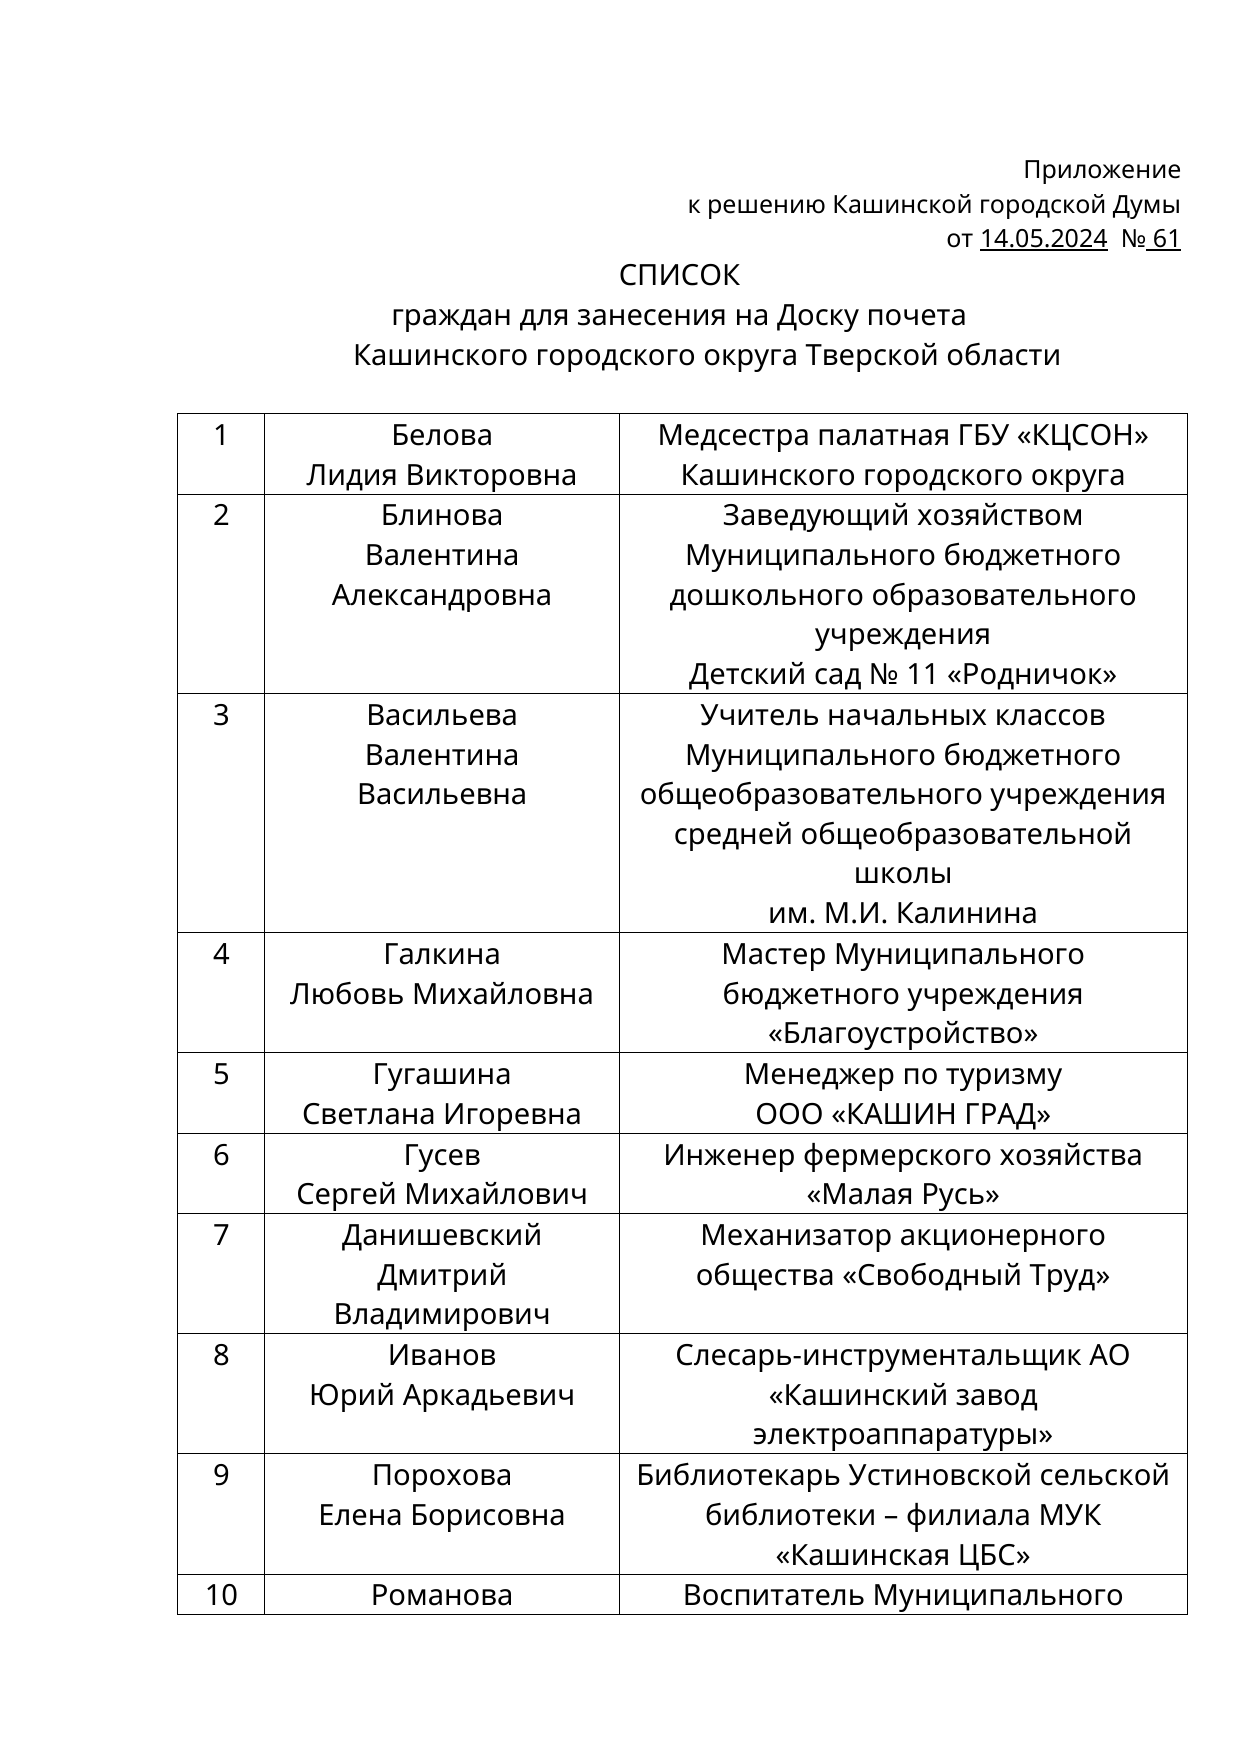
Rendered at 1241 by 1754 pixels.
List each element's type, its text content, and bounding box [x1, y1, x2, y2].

table_cell Слесарь-инструментальщик АО «Кашинский завод электроаппаратуры» [620, 1334, 1187, 1453]
table_header Медсестра палатная ГБУ «КЦСОН» Кашинского городского округа [620, 414, 1187, 493]
table_cell Инженер фермерского хозяйства «Малая Русь» [620, 1134, 1187, 1213]
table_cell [265, 1575, 619, 1614]
table_cell 7 [178, 1214, 264, 1333]
table_cell 3 [178, 694, 264, 932]
table_cell Порохова Елена Борисовна [265, 1454, 619, 1573]
table_cell 10 [178, 1575, 264, 1614]
text СПИСОК [177, 254, 1181, 294]
table_cell Механизатор акционерного общества «Свободный Труд» [620, 1214, 1187, 1333]
table_cell Учитель начальных классов Муниципального бюджетного общеобразовательного учреждения средней общеобразовательной школы им. М.И. Калинина [620, 694, 1187, 932]
table_cell Васильева Валентина Васильевна [265, 694, 619, 932]
table_cell Гусев Сергей Михайлович [265, 1134, 619, 1213]
text от 14.05.2024 № 61 [177, 220, 1181, 254]
table_cell Блинова Валентина Александровна [265, 495, 619, 693]
table_cell 6 [178, 1134, 264, 1213]
table_cell Гугашина Светлана Игоревна [265, 1053, 619, 1133]
table_cell Иванов Юрий Аркадьевич [265, 1334, 619, 1453]
text к решению Кашинской городской Думы [177, 186, 1181, 220]
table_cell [620, 1575, 1187, 1614]
table_cell Мастер Муниципального бюджетного учреждения «Благоустройство» [620, 933, 1187, 1052]
table_cell Менеджер по туризму ООО «КАШИН ГРАД» [620, 1053, 1187, 1133]
table_cell 2 [178, 495, 264, 693]
table_cell 9 [178, 1454, 264, 1573]
table_cell Библиотекарь Устиновской сельской библиотеки – филиала МУК «Кашинская ЦБС» [620, 1454, 1187, 1573]
table_cell Заведующий хозяйством Муниципального бюджетного дошкольного образовательного учреждения Детский сад № 11 «Родничок» [620, 495, 1187, 693]
table_cell 5 [178, 1053, 264, 1133]
table_cell 4 [178, 933, 264, 1052]
table_cell Галкина Любовь Михайловна [265, 933, 619, 1052]
text граждан для занесения на Доску почета [177, 294, 1181, 334]
table_cell 8 [178, 1334, 264, 1453]
text Приложение [177, 152, 1181, 186]
table_cell Данишевский Дмитрий Владимирович [265, 1214, 619, 1333]
table_header Белова Лидия Викторовна [265, 414, 619, 493]
table_header 1 [178, 414, 264, 493]
text Кашинского городского округа Тверской области [177, 334, 1181, 373]
